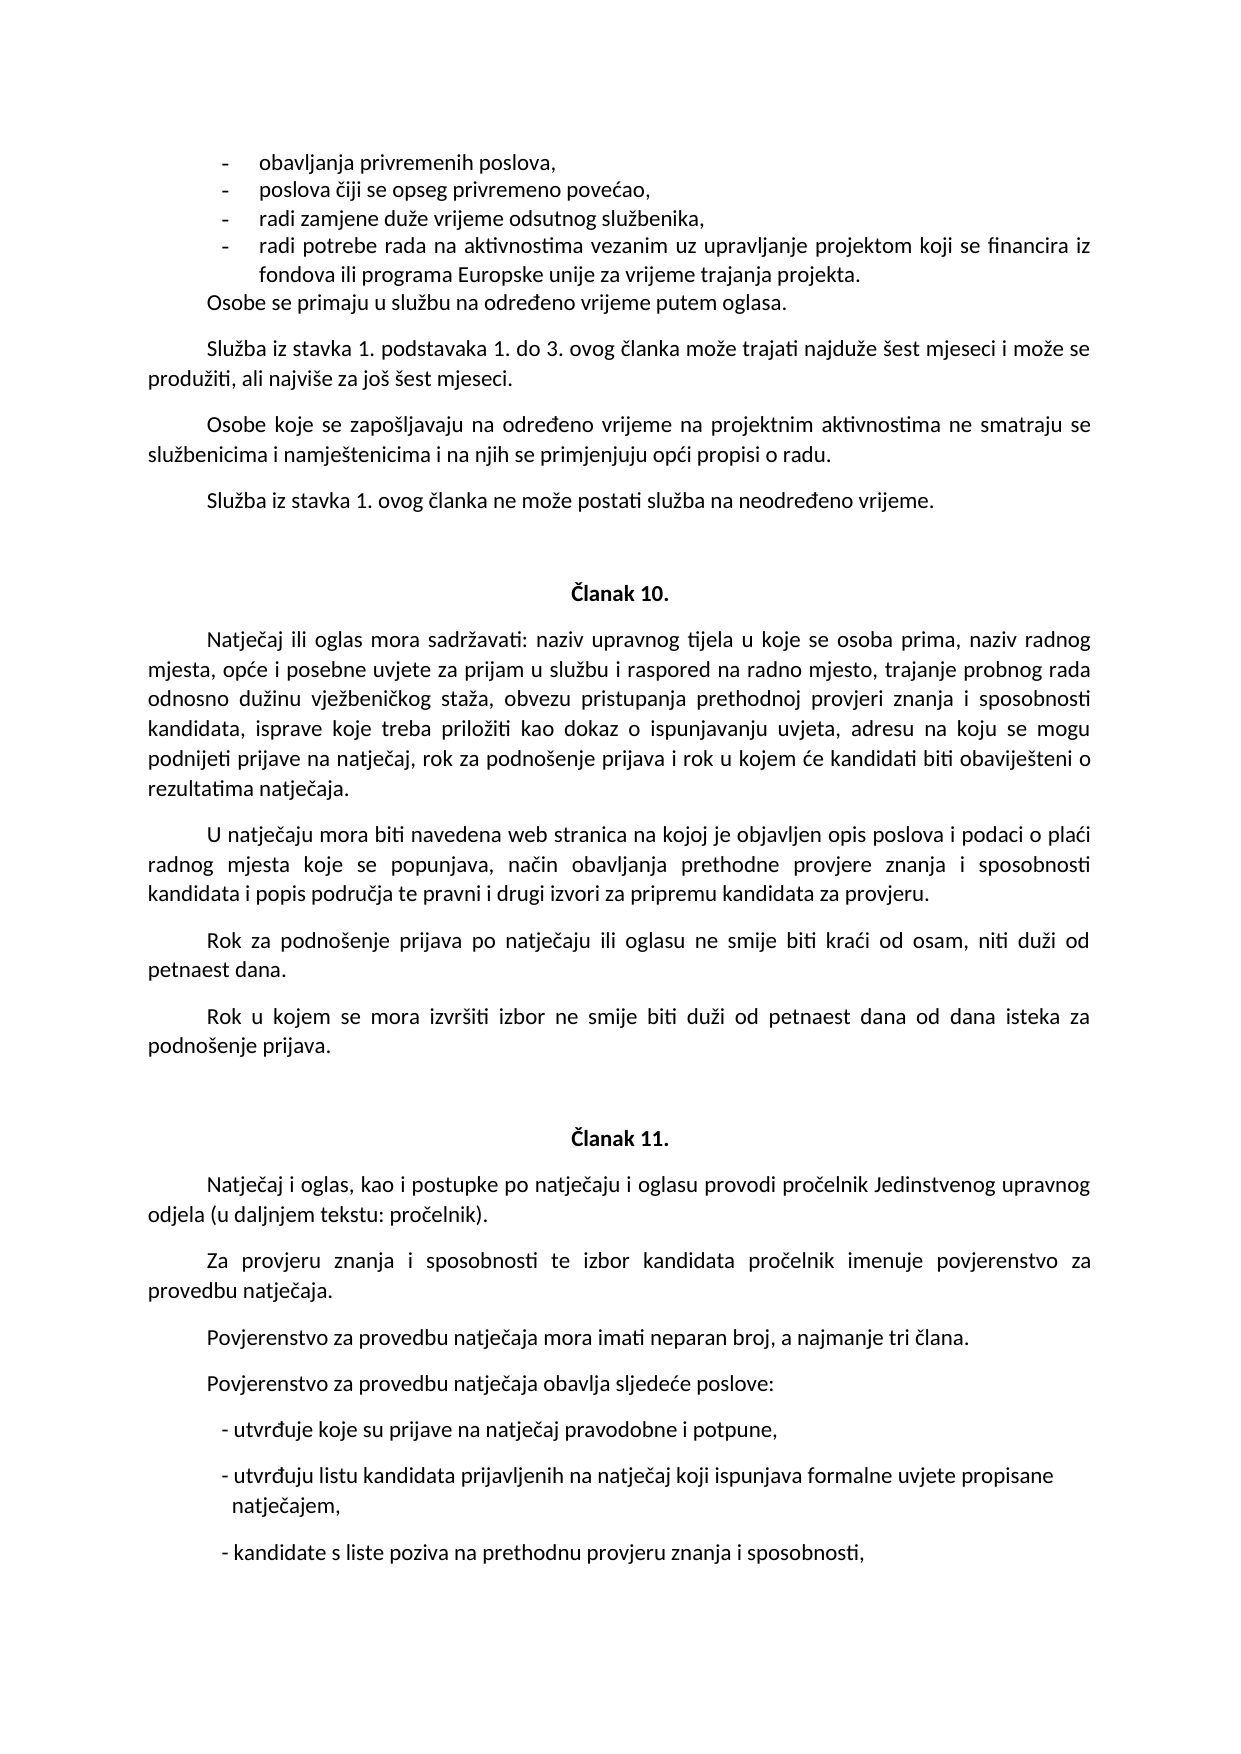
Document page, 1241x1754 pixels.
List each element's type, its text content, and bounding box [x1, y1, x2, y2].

text Članak 10. [148, 579, 1093, 607]
text Služba iz stavka 1. ovog članka ne može postati služba na neodređeno vrijeme. [148, 486, 1093, 514]
text Osobe se primaju u službu na određeno vrijeme putem oglasa. [148, 288, 1093, 316]
text Rok u kojem se mora izvršiti izbor ne smije biti duži od petnaest dana od dana isteka za podnošenje prijava. [148, 1002, 1093, 1059]
text Osobe koje se zapošljavaju na određeno vrijeme na projektnim aktivnostima ne smatraju se službenicima i namještenicima i na njih se primjenjuju opći propisi o radu. [148, 410, 1093, 468]
text - utvrđuju listu kandidata prijavljenih na natječaj koji ispunjava formalne uvjete propisane natječajem, [148, 1462, 1093, 1519]
list poslova čiji se opseg privremeno povećao, [221, 176, 1093, 204]
text - utvrđuje koje su prijave na natječaj pravodobne i potpune, [148, 1415, 1093, 1443]
text Natječaj ili oglas mora sadržavati: naziv upravnog tijela u koje se osoba prima, naziv radnog mjesta, opće i posebne uvjete za prijam u službu i raspored na radno mjesto, trajanje probnog rada odnosno dužinu vježbeničkog staža, obvezu pristupanja prethodnoj provjeri znanja i sposobnosti kandidata, isprave koje treba priložiti kao dokaz o ispunjavanju uvjeta, adresu na koju se mogu podnijeti prijave na natječaj, rok za podnošenje prijava i rok u kojem će kandidati biti obaviješteni o rezultatima natječaja. [148, 625, 1093, 802]
text Rok za podnošenje prijava po natječaju ili oglasu ne smije biti kraći od osam, niti duži od petnaest dana. [148, 926, 1093, 983]
text Natječaj i oglas, kao i postupke po natječaju i oglasu provodi pročelnik Jedinstvenog upravnog odjela (u daljnjem tekstu: pročelnik). [148, 1171, 1093, 1228]
list radi potrebe rada na aktivnostima vezanim uz upravljanje projektom koji se financira iz fondova ili programa Europske unije za vrijeme trajanja projekta. [221, 232, 1093, 288]
text Povjerenstvo za provedbu natječaja mora imati neparan broj, a najmanje tri člana. [148, 1323, 1093, 1351]
text Za provjeru znanja i sposobnosti te izbor kandidata pročelnik imenuje povjerenstvo za provedbu natječaja. [148, 1247, 1093, 1304]
text U natječaju mora biti navedena web stranica na kojoj je objavljen opis poslova i podaci o plaći radnog mjesta koje se popunjava, način obavljanja prethodne provjere znanja i sposobnosti kandidata i popis područja te pravni i drugi izvori za pripremu kandidata za provjeru. [148, 820, 1093, 907]
text - kandidate s liste poziva na prethodnu provjeru znanja i sposobnosti, [148, 1538, 1093, 1566]
list radi zamjene duže vrijeme odsutnog službenika, [221, 204, 1093, 232]
list obavljanja privremenih poslova, [221, 148, 1093, 176]
text Povjerenstvo za provedbu natječaja obavlja sljedeće poslove: [148, 1369, 1093, 1397]
text Služba iz stavka 1. podstavaka 1. do 3. ovog članka može trajati najduže šest mjeseci i može se produžiti, ali najviše za još šest mjeseci. [148, 334, 1093, 392]
text Članak 11. [148, 1124, 1093, 1152]
